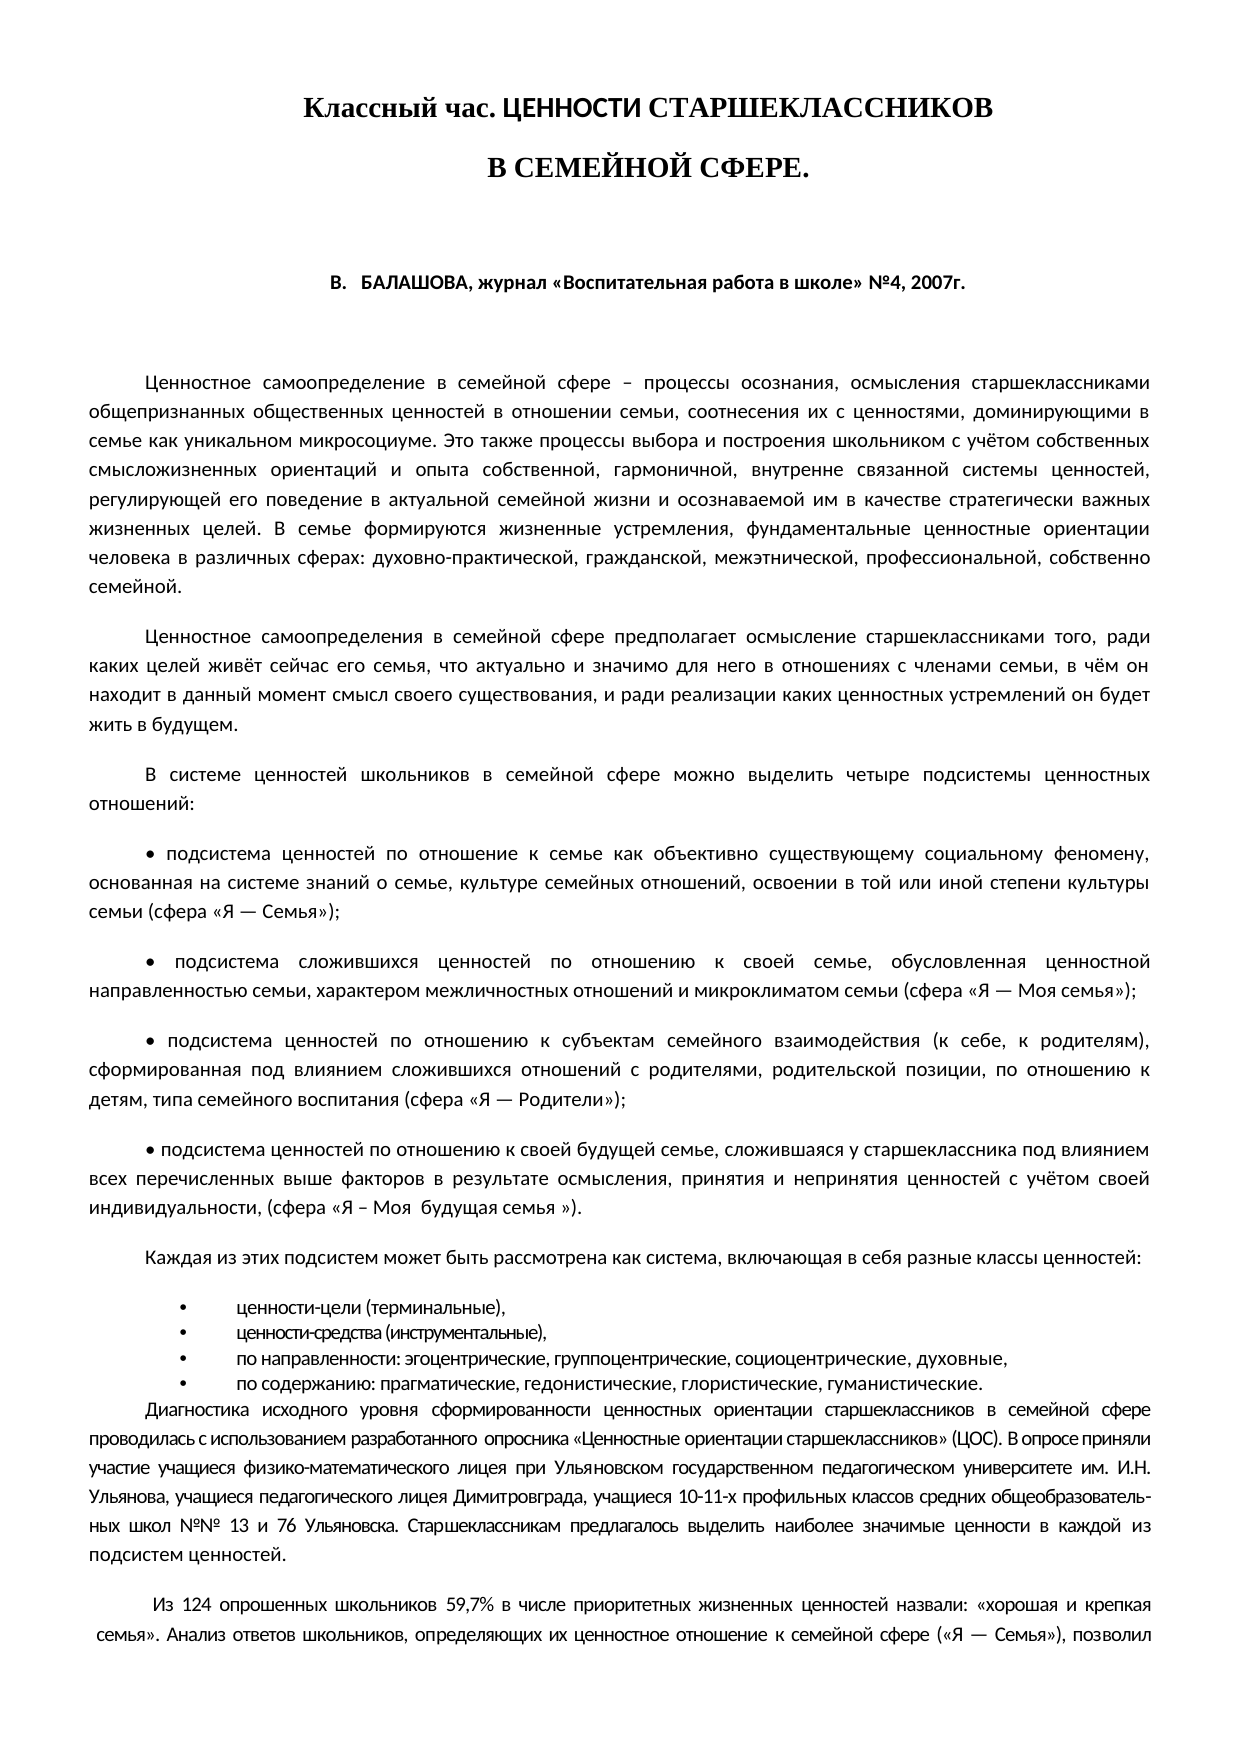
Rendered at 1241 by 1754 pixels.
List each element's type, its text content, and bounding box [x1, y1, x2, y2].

list ценности-средства (инструментальные), [123, 1319, 1152, 1345]
list по содержанию: прагматические, гедонистические, глористические, гуманистические. [123, 1370, 1152, 1396]
text • подсистема ценностей по отношению к субъектам семейного взаимодействия (к себе, к родителям), сформированная под влиянием сложившихся отношений с родителями, родительской позиции, по отношению к детям, типа семейного воспитания (сфера «Я — Родители»); [89, 1027, 1152, 1111]
list ценности-цели (терминальные), [123, 1294, 1152, 1319]
text В. БАЛАШОВА, журнал «Воспитательная работа в школе» №4, 2007г. [89, 269, 1152, 294]
text • подсистема сложившихся ценностей по отношению к своей семье, обусловленная ценностной направленностью семьи, характером межличностных отношений и микроклиматом семьи (сфера «Я — Моя семья»); [89, 948, 1152, 1003]
text Ценностное самоопределения в семейной сфере предполагает осмысление старшеклассниками того, ради каких целей живёт сейчас его семья, что актуально и значимо для него в отношениях с членами семьи, в чём он находит в данный момент смысл своего существования, и ради реализации каких ценностных устремлений он будет жить в будущем. [89, 623, 1152, 736]
text Классный час. ЦЕННОСТИ СТАРШЕКЛАССНИКОВ [89, 89, 1152, 124]
text Каждая из этих подсистем может быть рассмотрена как система, включающая в себя разные классы ценностей: [89, 1244, 1152, 1269]
text В системе ценностей школьников в семейной сфере можно выделить четыре подсистемы ценностных отношений: [89, 761, 1152, 815]
text • подсистема ценностей по отношению к своей будущей семье, сложившаяся у старшеклассника под влиянием всех перечисленных выше факторов в результате осмысления, принятия и непринятия ценностей с учётом своей индивидуальности, (сфера «Я – Моя будущая семья »). [89, 1136, 1152, 1219]
text В СЕМЕЙНОЙ СФЕРЕ. [89, 150, 1152, 184]
list по направленности: эгоцентрические, группоцентрические, социоцентрические, духовные, [123, 1345, 1131, 1370]
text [96, 1592, 1152, 1646]
text Диагностика исходного уровня сформированности ценностных ориентации старшеклассников в семейной сфере проводилась с использованием разработанного опросника «Ценностные ориентации старшеклассников» (ЦОС). В опросе приняли участие учащиеся физико-математического лицея при Ульяновском государственном педагогическом университете им. И.Н. Ульянова, учащиеся педагогического лицея Димитровграда, учащиеся 10-11-х профильных классов средних общеобразовательных школ №№ 13 и 76 Ульяновска. Старшеклассникам предлагалось выделить наиболее значимые ценности в каждой из подсистем ценностей. [89, 1396, 1152, 1567]
text • подсистема ценностей по отношение к семье как объективно существующему социальному феномену, основанная на системе знаний о семье, культуре семейных отношений, освоении в той или иной степени культуры семьи (сфера «Я — Семья»); [89, 840, 1152, 924]
text Ценностное самоопределение в семейной сфере – процессы осознания, осмысления старшеклассниками общепризнанных общественных ценностей в отношении семьи, соотнесения их с ценностями, доминирующими в семье как уникальном микросоциуме. Это также процессы выбора и построения школьником с учётом собственных смысложизненных ориентаций и опыта собственной, гармоничной, внутренне связанной системы ценностей, регулирующей его поведение в актуальной семейной жизни и осознаваемой им в качестве стратегически важных жизненных целей. В семье формируются жизненные устремления, фундаментальные ценностные ориентации человека в различных сферах: духовно-практической, гражданской, межэтнической, профессиональной, собственно семейной. [89, 369, 1152, 599]
